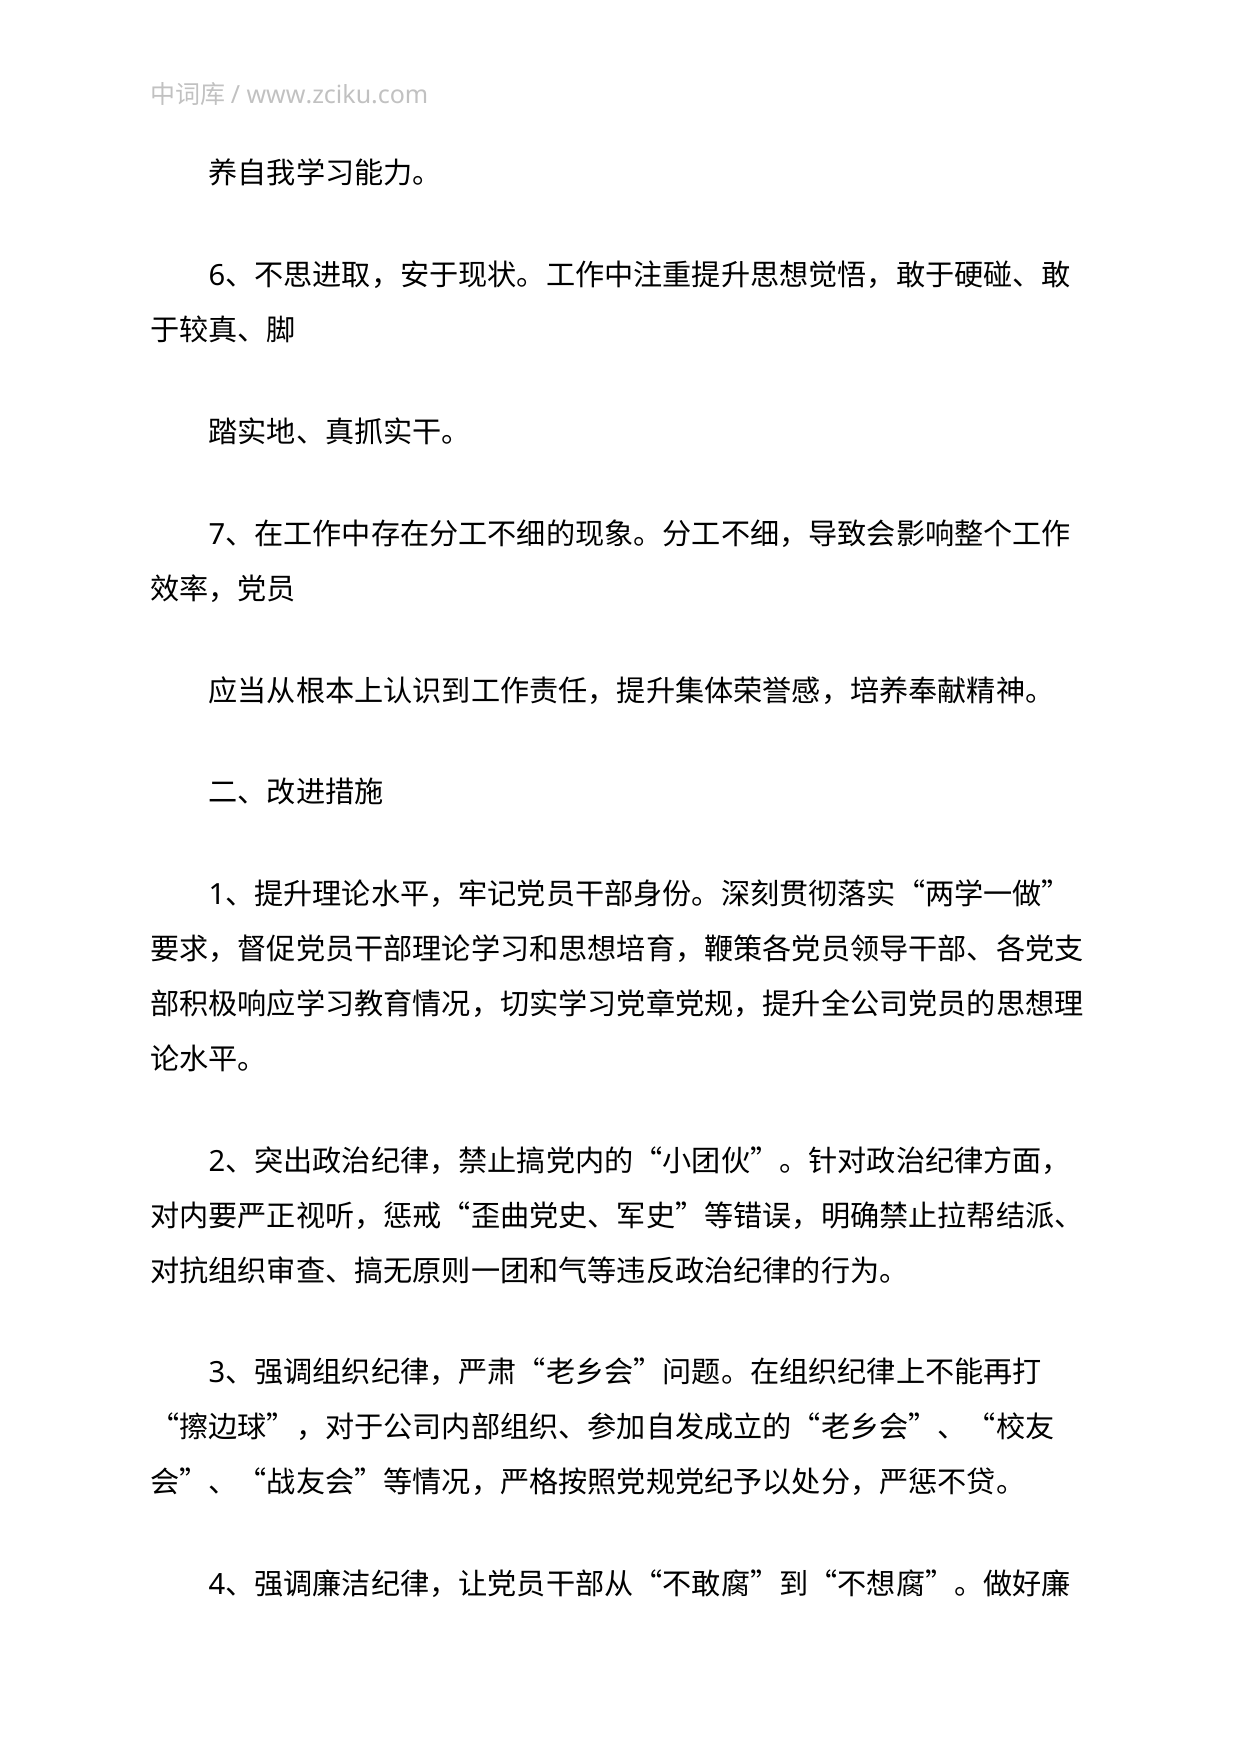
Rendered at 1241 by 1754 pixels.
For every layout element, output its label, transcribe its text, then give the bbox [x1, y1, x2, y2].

text 2、突出政治纪律，禁止搞党内的“小团伙”。针对政治纪律方面，对内要严正视听，惩戒“歪曲党史、军史”等错误，明确禁止拉帮结派、对抗组织审查、搞无原则一团和气等违反政治纪律的行为。 [150, 1137, 1090, 1289]
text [150, 1561, 1090, 1603]
text 7、在工作中存在分工不细的现象。分工不细，导致会影响整个工作效率，党员 [150, 510, 1090, 608]
text 6、不思进取，安于现状。工作中注重提升思想觉悟，敢于硬碰、敢于较真、脚 [150, 252, 1090, 349]
text 1、提升理论水平，牢记党员干部身份。深刻贯彻落实“两学一做”要求，督促党员干部理论学习和思想培育，鞭策各党员领导干部、各党支部积极响应学习教育情况，切实学习党章党规，提升全公司党员的思想理论水平。 [150, 871, 1090, 1078]
text 踏实地、真抓实干。 [150, 408, 1090, 451]
text 二、改进措施 [150, 769, 1090, 811]
text 应当从根本上认识到工作责任，提升集体荣誉感，培养奉献精神。 [150, 667, 1090, 709]
text 3、强调组织纪律，严肃“老乡会”问题。在组织纪律上不能再打“擦边球”，对于公司内部组织、参加自发成立的“老乡会”、“校友会”、“战友会”等情况，严格按照党规党纪予以处分，严惩不贷。 [150, 1349, 1090, 1501]
text 养自我学习能力。 [150, 150, 1090, 192]
